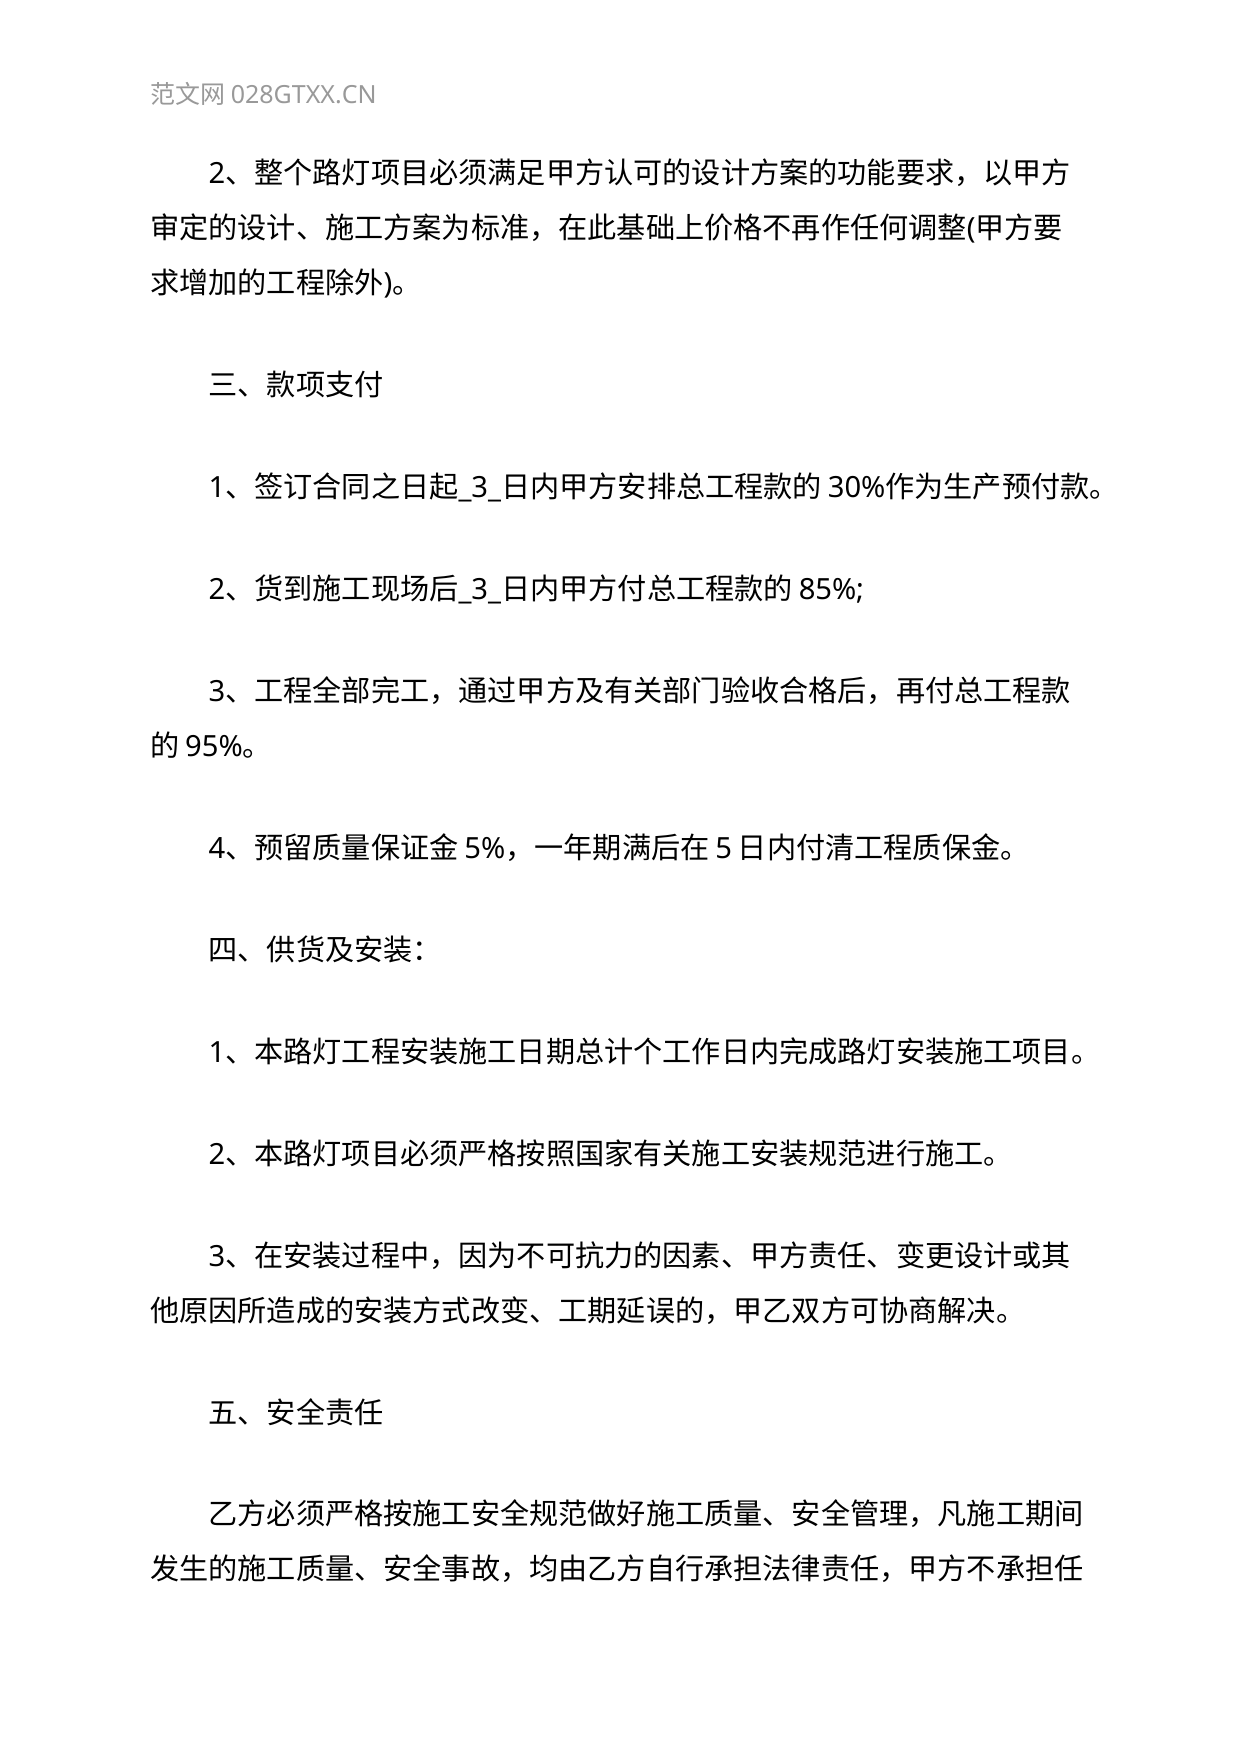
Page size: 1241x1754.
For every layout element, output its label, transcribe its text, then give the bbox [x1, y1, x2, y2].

text 五、安全责任 [150, 1389, 1090, 1431]
text 三、款项支付 [150, 362, 1090, 404]
text 3、在安装过程中，因为不可抗力的因素、甲方责任、变更设计或其他原因所造成的安装方式改变、工期延误的，甲乙双方可协商解决。 [150, 1232, 1090, 1330]
text 3、工程全部完工，通过甲方及有关部门验收合格后，再付总工程款的95%。 [150, 668, 1090, 765]
text 2、本路灯项目必须严格按照国家有关施工安装规范进行施工。 [150, 1130, 1090, 1173]
text 1、本路灯工程安装施工日期总计个工作日内完成路灯安装施工项目。 [150, 1028, 1090, 1071]
text 4、预留质量保证金5%，一年期满后在5日内付清工程质保金。 [150, 825, 1090, 867]
text 2、货到施工现场后_3_日内甲方付总工程款的85%; [150, 566, 1090, 608]
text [150, 1491, 1090, 1588]
text 1、签订合同之日起_3_日内甲方安排总工程款的30%作为生产预付款。 [150, 464, 1090, 506]
text 2、整个路灯项目必须满足甲方认可的设计方案的功能要求，以甲方审定的设计、施工方案为标准，在此基础上价格不再作任何调整(甲方要求增加的工程除外)。 [150, 150, 1090, 302]
text 四、供货及安装： [150, 927, 1090, 969]
